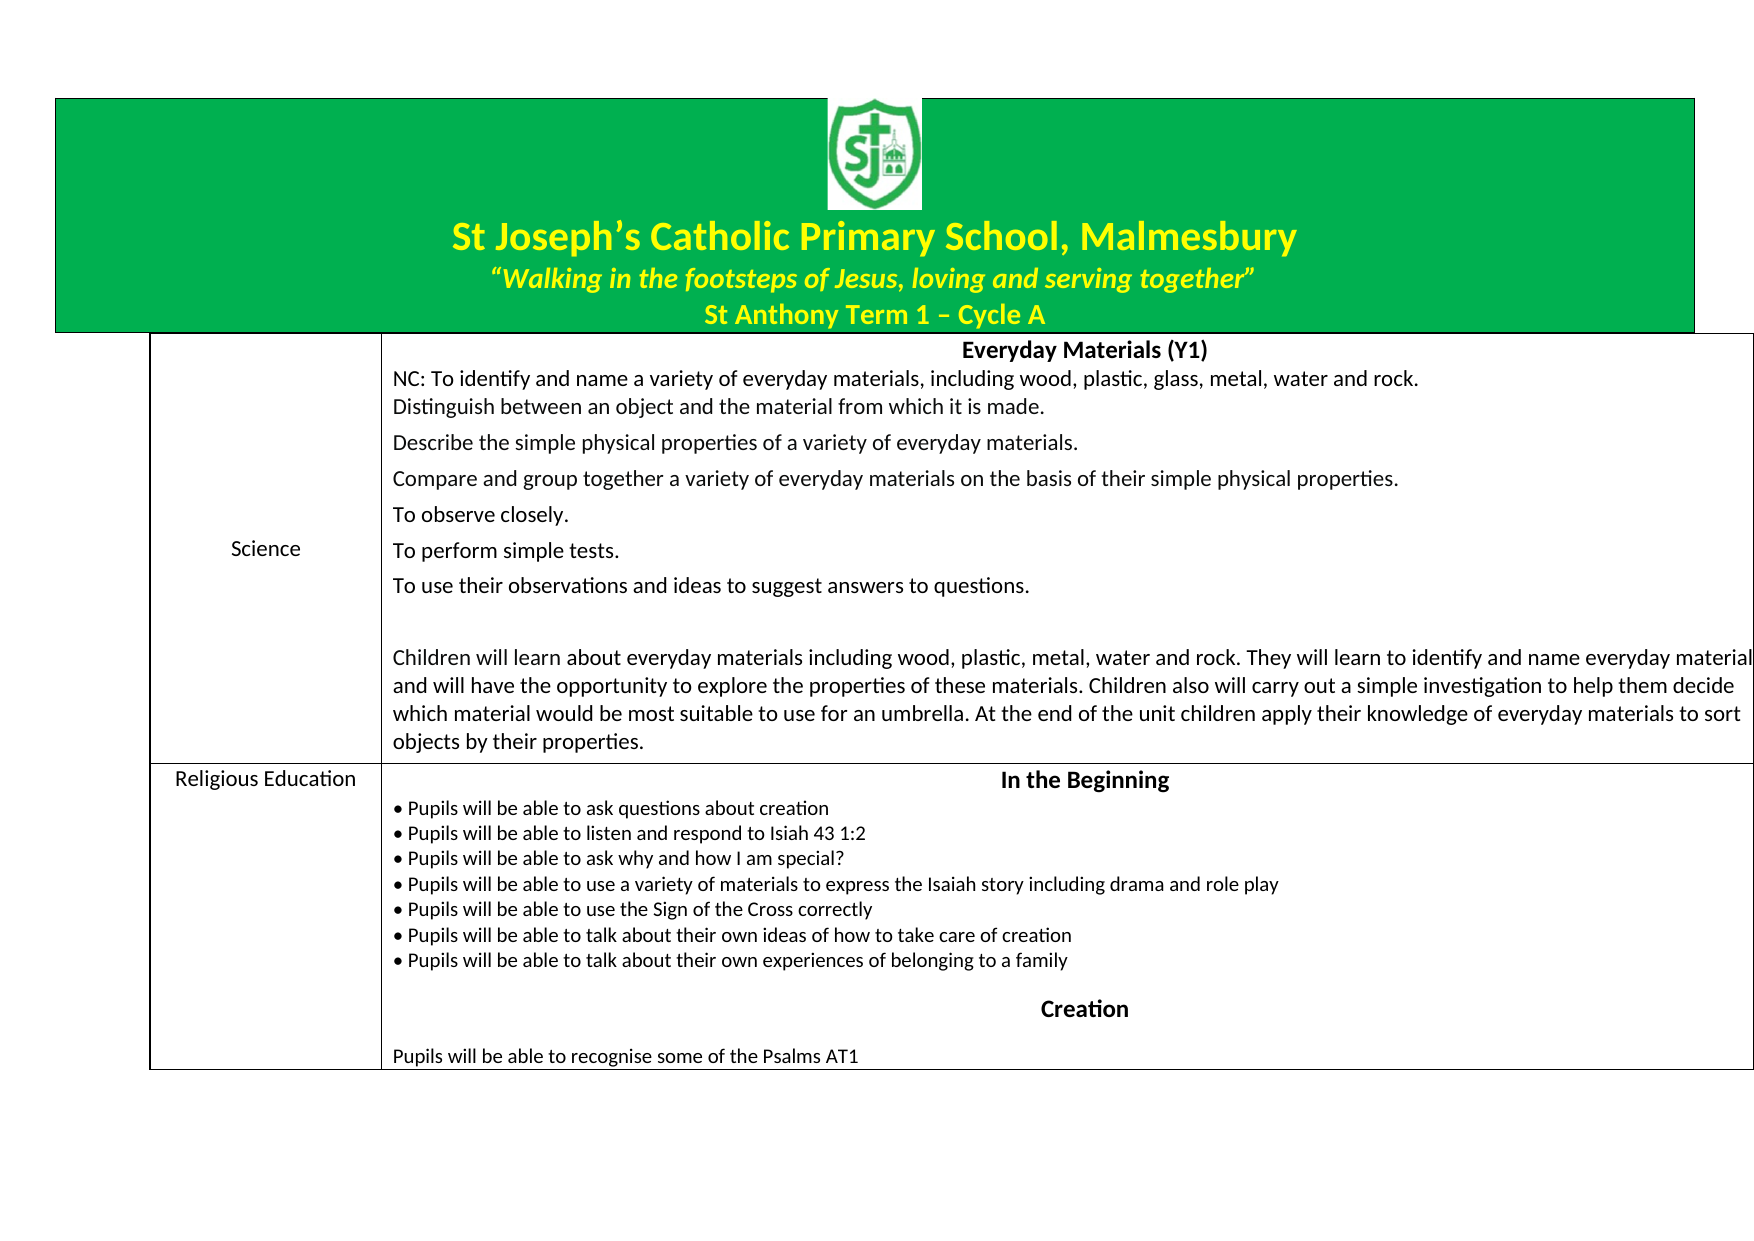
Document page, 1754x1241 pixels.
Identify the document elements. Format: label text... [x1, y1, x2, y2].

table_cell Everyday Materials (Y1) NC: To identify and name a variety of everyday materials, including wood, plastic, glass, metal, water and rock. Distinguish between an object and the material from which it is made. Describe the simple physical properties of a variety of everyday materials. Compare and group together a variety of everyday materials on the basis of their simple physical properties. To observe closely. To perform simple tests. To use their observations and ideas to suggest answers to questions. Children will learn about everyday materials including wood, plastic, metal, water and rock. They will learn to identify and name everyday materials and will have the opportunity to explore the properties of these materials. Children also will carry out a simple investigation to help them decide which material would be most suitable to use for an umbrella. At the end of the unit children apply their knowledge of everyday materials to sort objects by their properties. [382, 334, 1753, 763]
table_cell Religious Education [151, 764, 381, 1069]
picture [827, 98, 922, 210]
table_cell Science [151, 334, 381, 763]
